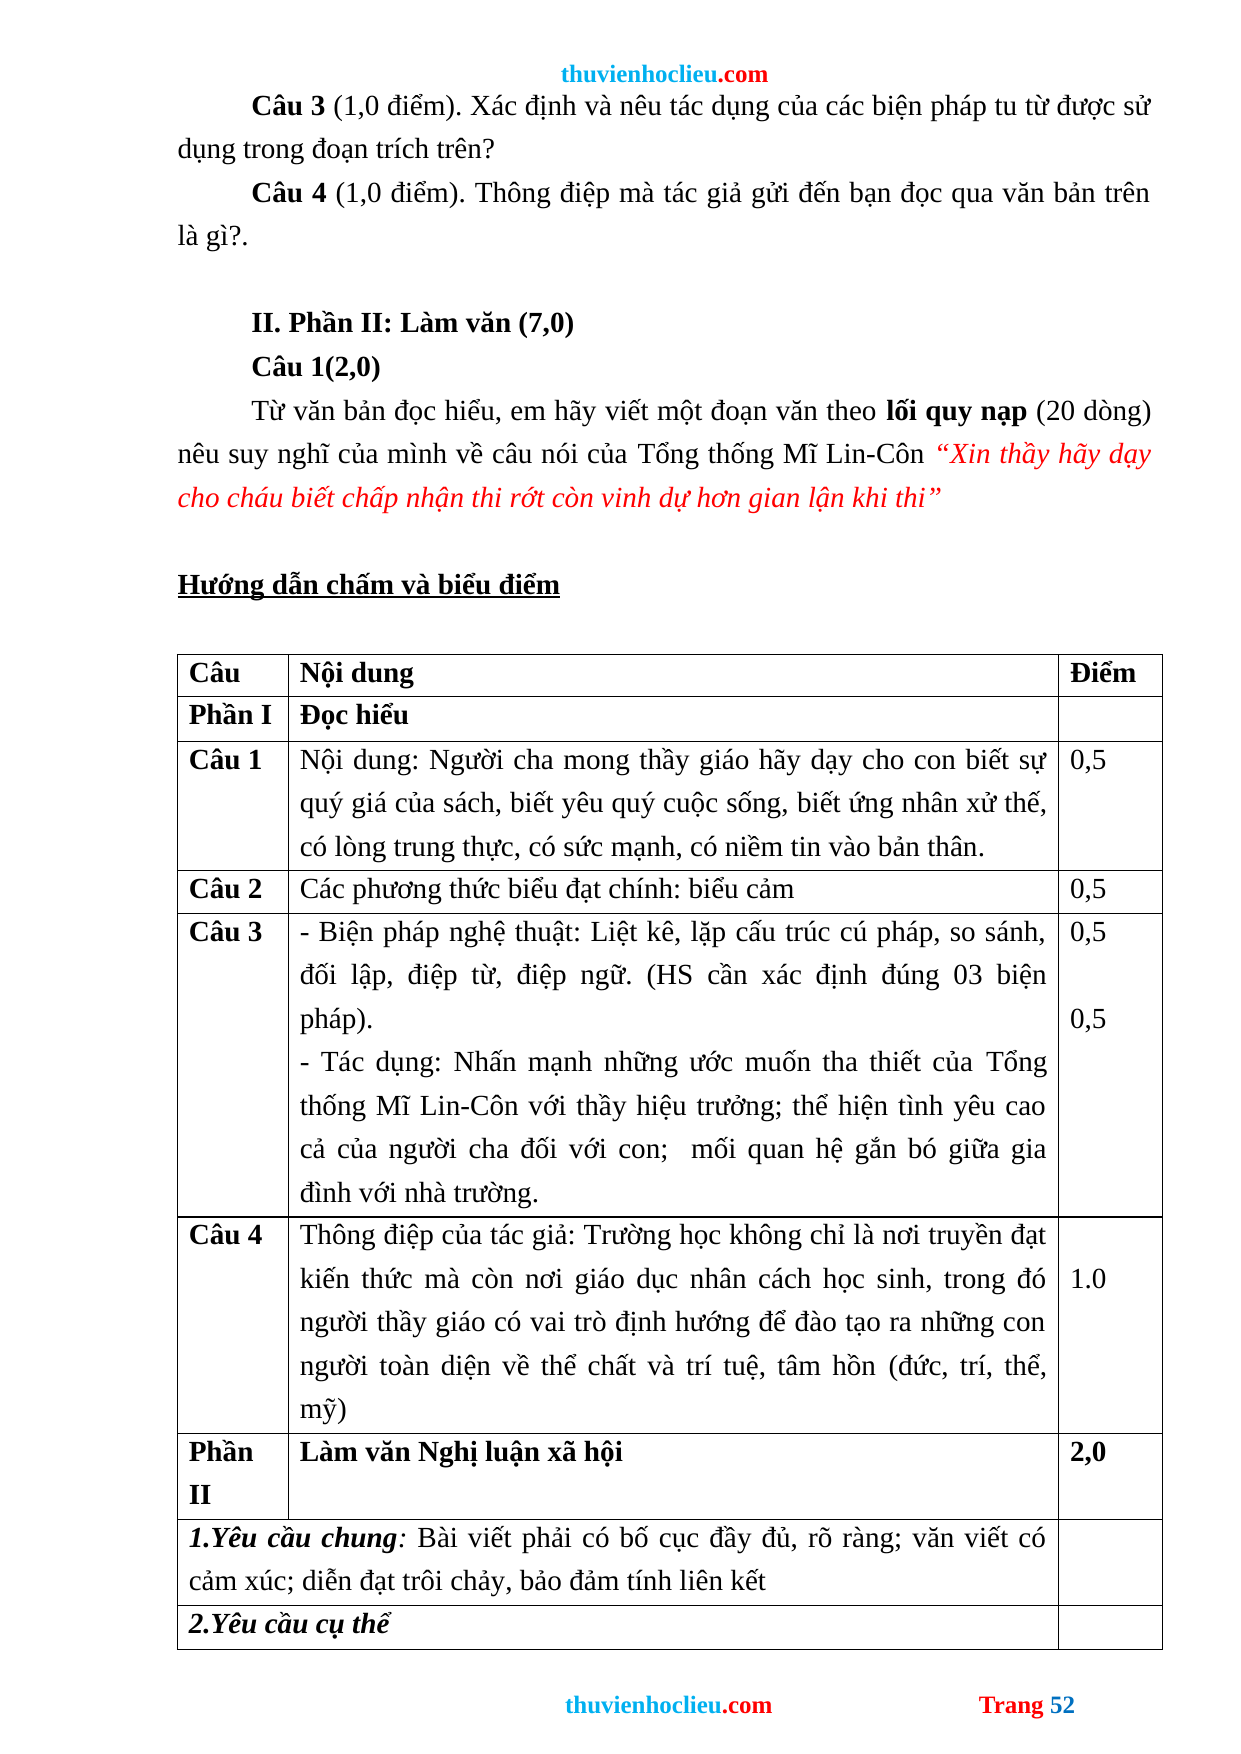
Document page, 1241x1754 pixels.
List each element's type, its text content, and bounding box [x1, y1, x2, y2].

table_cell 0,5 [1059, 871, 1162, 913]
table_cell 1.Yêu cầu chung: Bài viết phải có bố cục đầy đủ, rõ ràng; văn viết có cảm xúc; diễn đạt trôi chảy, bảo đảm tính liên kết [178, 1520, 1058, 1605]
text Hướng dẫn chấm và biểu điểm [177, 567, 1152, 600]
table_cell Phần I [178, 697, 288, 741]
table_cell [1059, 1520, 1162, 1605]
table_cell Câu 4 [178, 1218, 288, 1433]
text Câu 3 (1,0 điểm). Xác định và nêu tác dụng của các biện pháp tu từ được sử dụng trong đoạn trích trên? [177, 88, 1152, 165]
table_cell Câu 1 [178, 742, 288, 870]
table_cell [1059, 1606, 1162, 1649]
table_cell Các phương thức biểu đạt chính: biểu cảm [289, 871, 1058, 913]
table_cell Câu 3 [178, 914, 288, 1216]
table_cell Câu 2 [178, 871, 288, 913]
table_cell Thông điệp của tác giả: Trường học không chỉ là nơi truyền đạt kiến thức mà còn nơi giáo dục nhân cách học sinh, trong đó người thầy giáo có vai trò định hướng để đào tạo ra những con người toàn diện về thể chất và trí tuệ, tâm hồn (đức, trí, thể, mỹ) [289, 1218, 1058, 1433]
table_cell Làm văn Nghị luận xã hội [289, 1434, 1058, 1519]
table_cell [1059, 697, 1162, 741]
table_cell 1.0 [1059, 1218, 1162, 1433]
table_header Nội dung [289, 655, 1058, 696]
table_cell 2.Yêu cầu cụ thể [178, 1606, 1058, 1649]
table_cell Đọc hiểu [289, 697, 1058, 741]
table_cell 0,5 0,5 [1059, 914, 1162, 1216]
table_cell - Biện pháp nghệ thuật: Liệt kê, lặp cấu trúc cú pháp, so sánh, đối lập, điệp từ, điệp ngữ. (HS cần xác định đúng 03 biện pháp). - Tác dụng: Nhấn mạnh những ước muốn tha thiết của Tổng thống Mĩ Lin-Côn với thầy hiệu trưởng; thể hiện tình yêu cao cả của người cha đối với con; mối quan hệ gắn bó giữa gia đình với nhà trường. [289, 914, 1058, 1216]
table_cell Phần II [178, 1434, 288, 1519]
table_header Điểm [1059, 655, 1162, 696]
text Câu 1(2,0) [177, 349, 1152, 383]
table_header Câu [178, 655, 288, 696]
table_cell Nội dung: Người cha mong thầy giáo hãy dạy cho con biết sự quý giá của sách, biết yêu quý cuộc sống, biết ứng nhân xử thế, có lòng trung thực, có sức mạnh, có niềm tin vào bản thân. [289, 742, 1058, 870]
text Câu 4 (1,0 điểm). Thông điệp mà tác giả gửi đến bạn đọc qua văn bản trên là gì?. [177, 175, 1152, 252]
text II. Phần II: Làm văn (7,0) [177, 306, 1152, 339]
table_cell 0,5 [1059, 742, 1162, 870]
text Từ văn bản đọc hiểu, em hãy viết một đoạn văn theo lối quy nạp (20 dòng) nêu suy nghĩ của mình về câu nói của Tổng thống Mĩ Lin-Côn “Xin thầy hãy dạy cho cháu biết chấp nhận thi rớt còn vinh dự hơn gian lận khi thi” [177, 393, 1152, 513]
table_cell 2,0 [1059, 1434, 1162, 1519]
